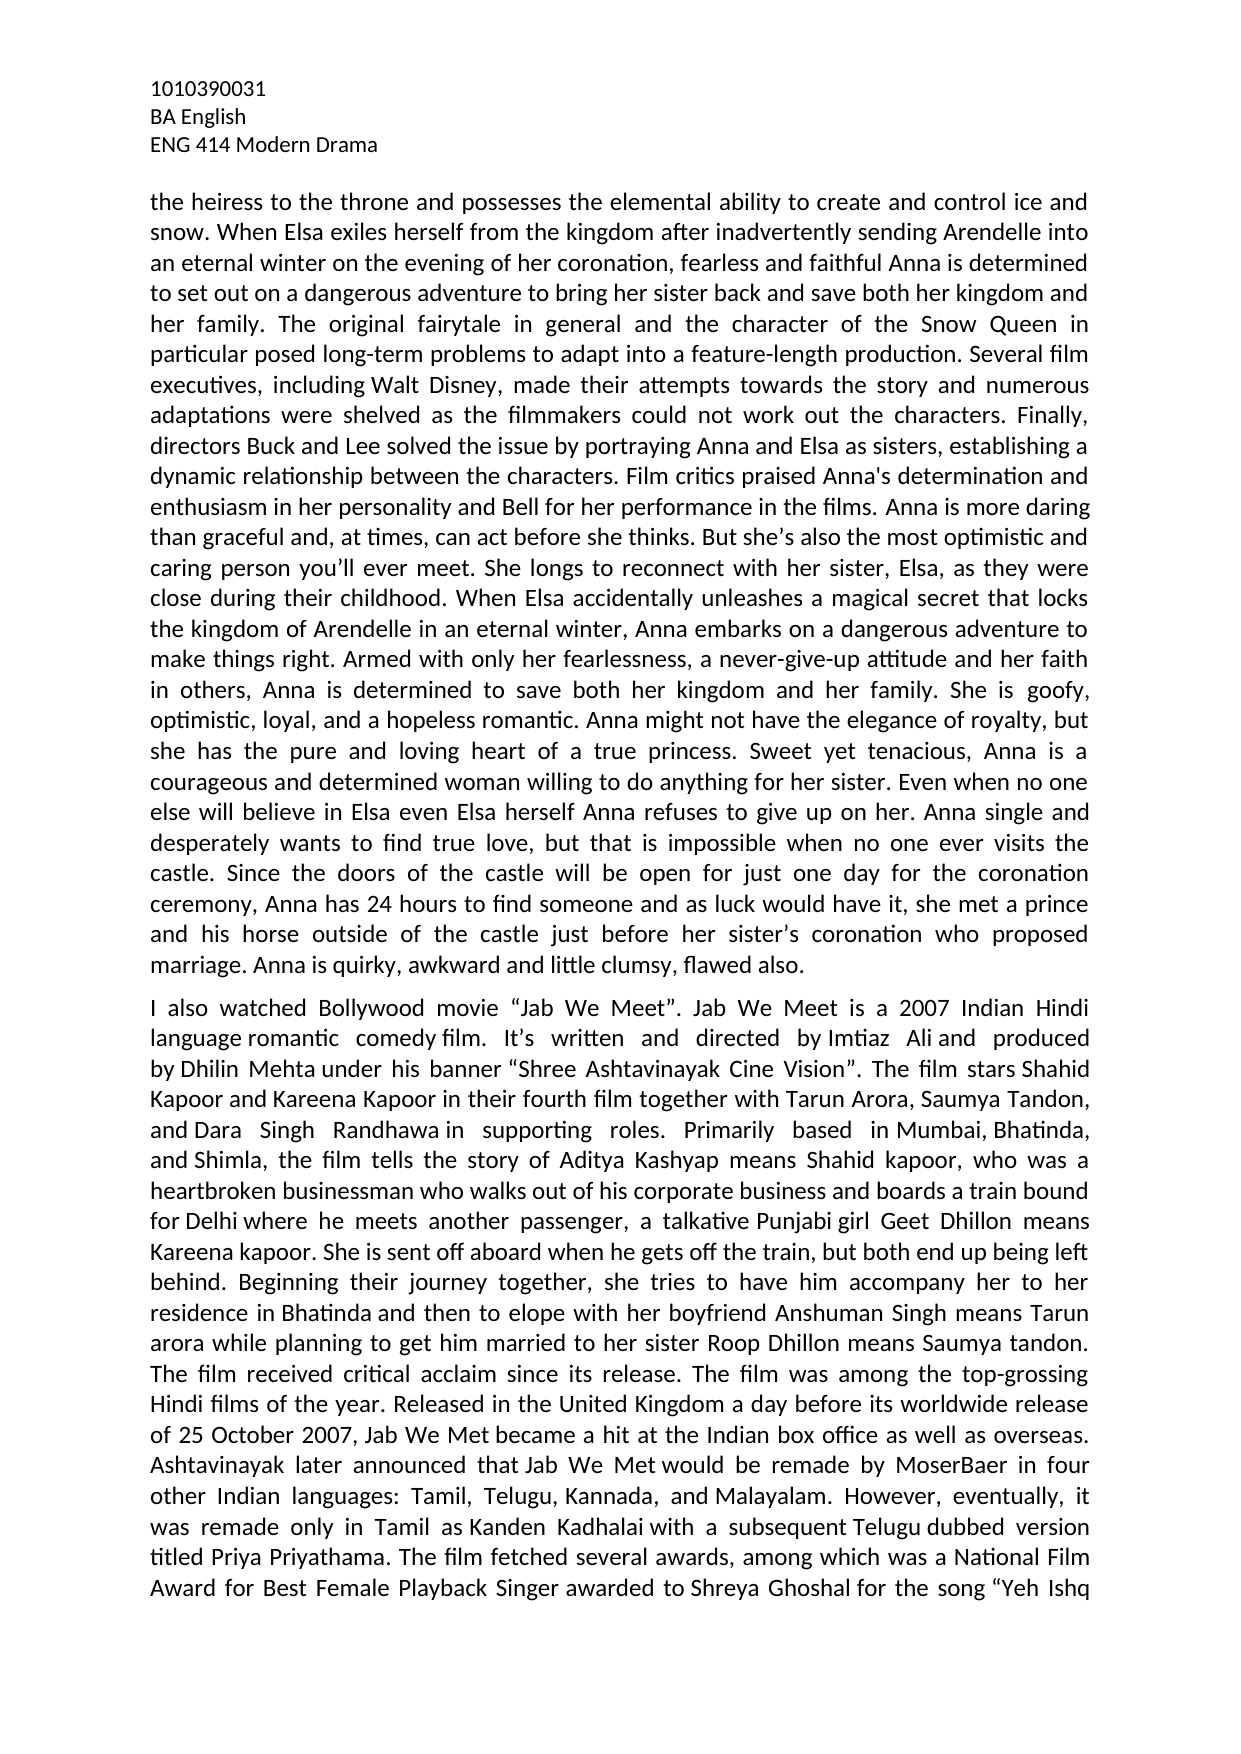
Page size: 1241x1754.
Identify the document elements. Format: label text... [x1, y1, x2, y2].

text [150, 992, 1090, 1602]
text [150, 186, 1090, 522]
